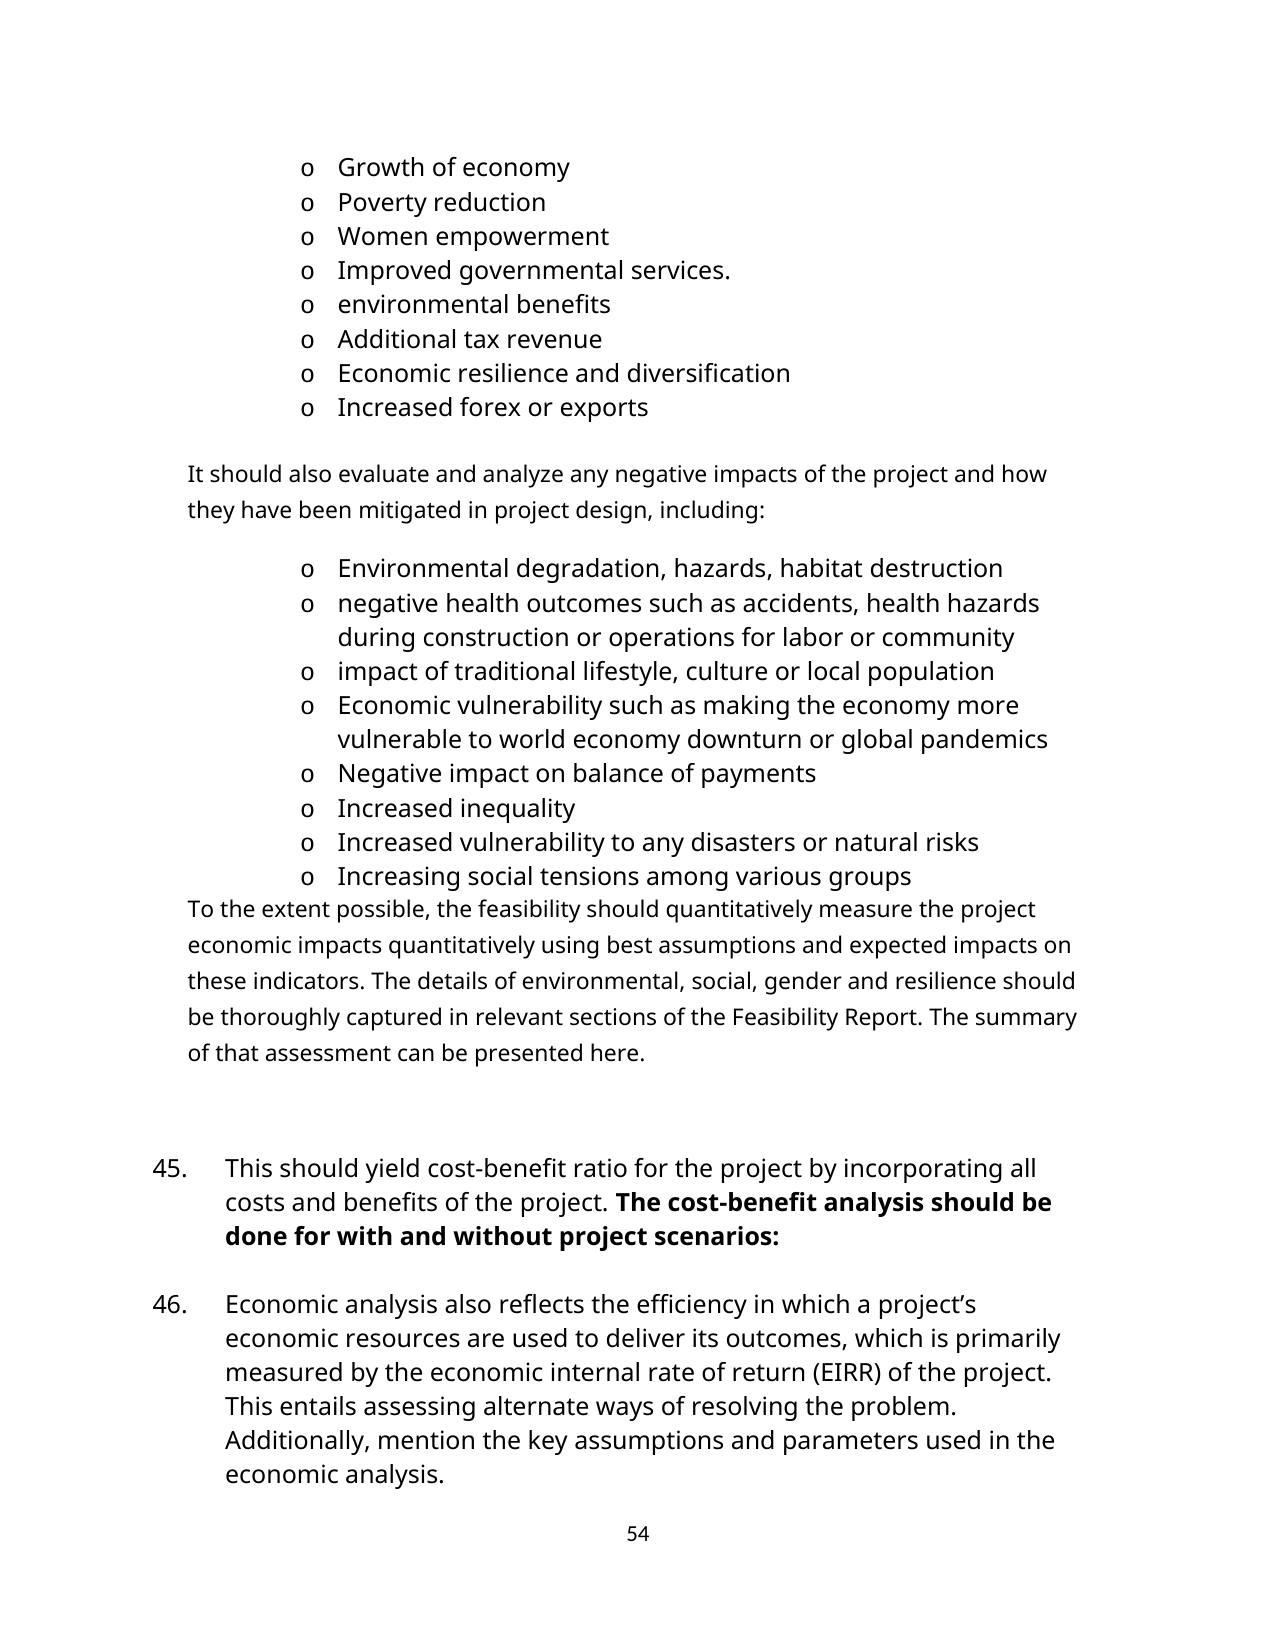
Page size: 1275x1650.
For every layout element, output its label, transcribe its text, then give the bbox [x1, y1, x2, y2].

list Increasing social tensions among various groups [300, 859, 1087, 893]
list Women empowerment [300, 218, 1087, 253]
list Economic vulnerability such as making the economy more vulnerable to world economy downturn or global pandemics [300, 688, 1087, 756]
list Economic resilience and diversification [300, 356, 1087, 390]
text It should also evaluate and analyze any negative impacts of the project and how they have been mitigated in project design, including: [187, 458, 1087, 525]
list environmental benefits [300, 287, 1087, 321]
list Negative impact on balance of payments [300, 756, 1087, 790]
list Increased vulnerability to any disasters or natural risks [300, 825, 1087, 859]
list Poverty reduction [300, 184, 1087, 218]
list negative health outcomes such as accidents, health hazards during construction or operations for labor or community [300, 585, 1087, 653]
list This should yield cost-benefit ratio for the project by incorporating all costs and benefits of the project. The cost-benefit analysis should be done for with and without project scenarios: [187, 1151, 1087, 1253]
list Increased forex or exports [300, 390, 1087, 424]
list Increased inequality [300, 790, 1087, 825]
list impact of traditional lifestyle, culture or local population [300, 653, 1087, 688]
list Growth of economy [300, 150, 1087, 184]
list Improved governmental services. [300, 253, 1087, 287]
list Environmental degradation, hazards, habitat destruction [300, 551, 1087, 585]
text To the extent possible, the feasibility should quantitatively measure the project economic impacts quantitatively using best assumptions and expected impacts on these indicators. The details of environmental, social, gender and resilience should be thoroughly captured in relevant sections of the Feasibility Report. The summary of that assessment can be presented here. [187, 893, 1087, 1068]
list Additional tax revenue [300, 321, 1087, 356]
list Economic analysis also reflects the efficiency in which a project’s economic resources are used to deliver its outcomes, which is primarily measured by the economic internal rate of return (EIRR) of the project. This entails assessing alternate ways of resolving the problem. Additionally, mention the key assumptions and parameters used in the economic analysis. [187, 1287, 1087, 1491]
